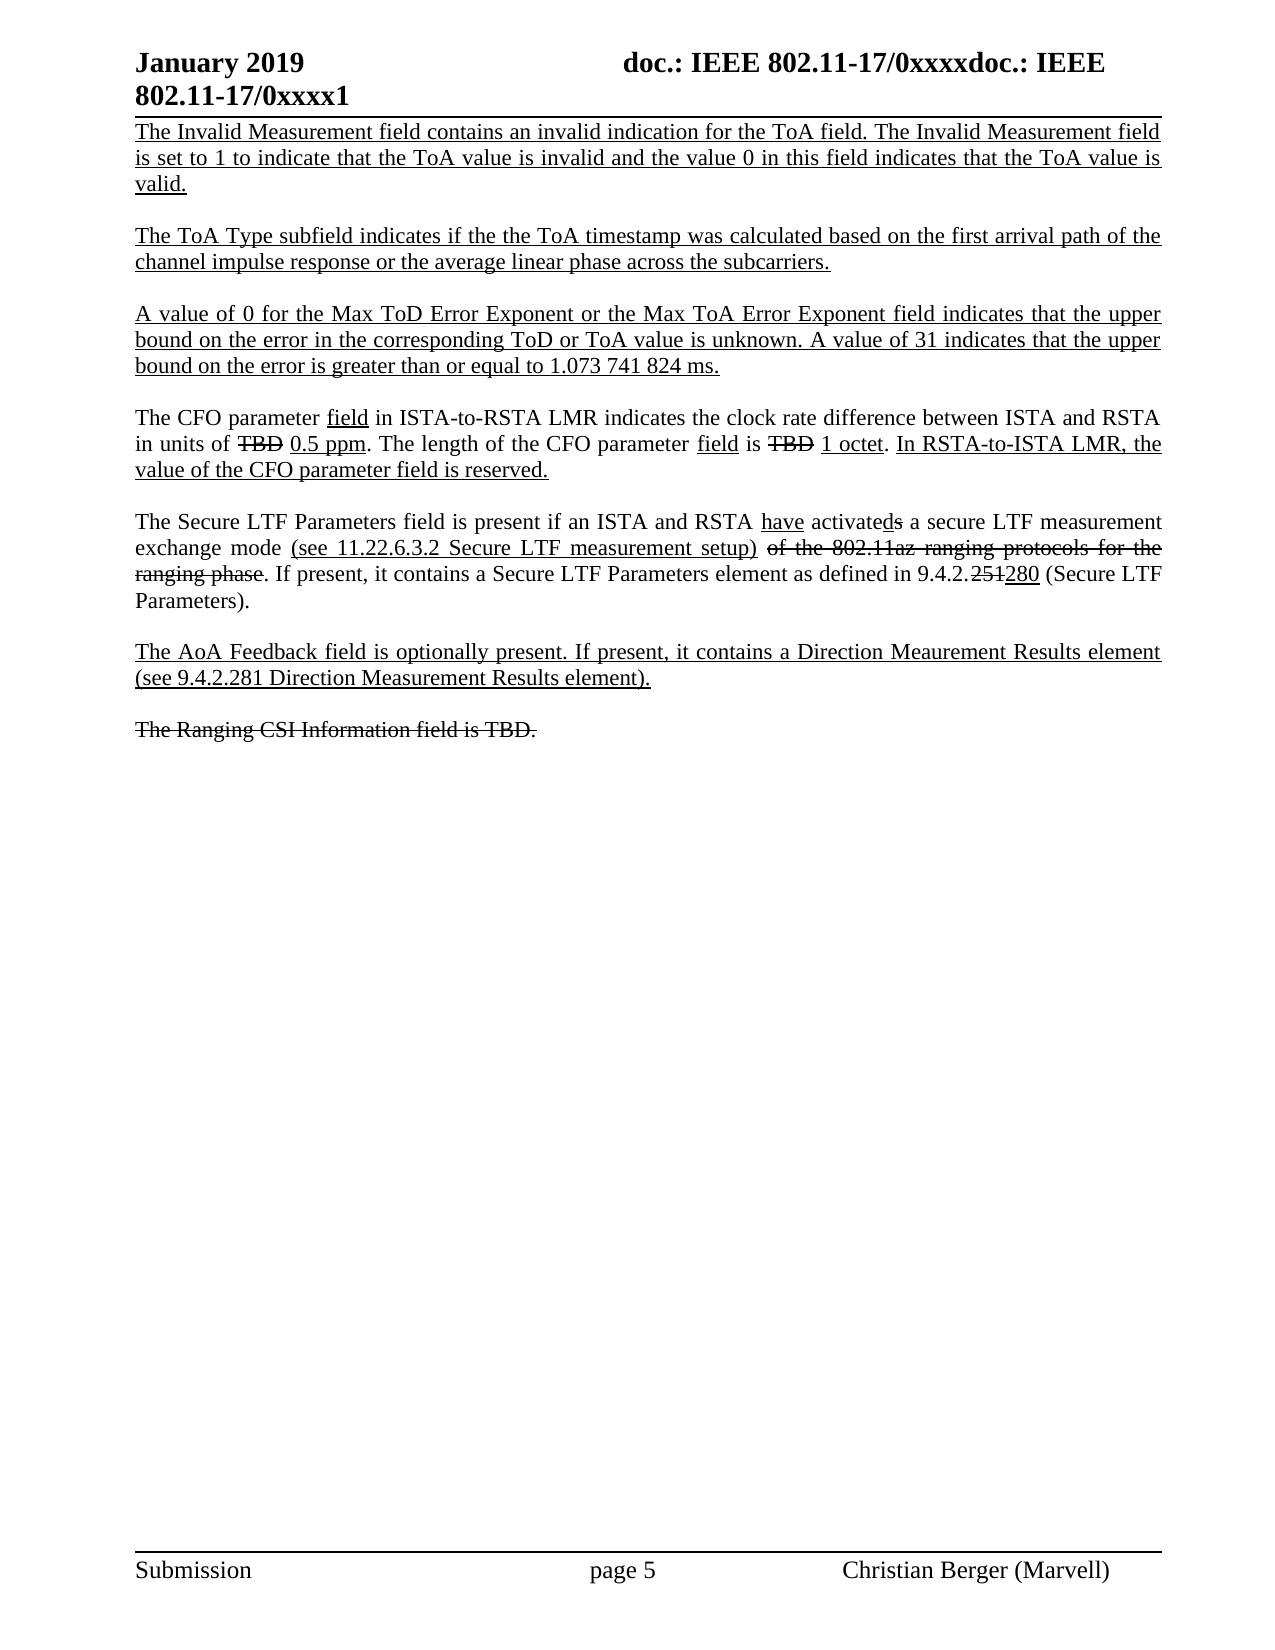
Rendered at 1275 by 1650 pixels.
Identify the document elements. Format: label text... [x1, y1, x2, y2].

text The AoA Feedback field is optionally present. If present, it contains a Direction Meaurement Results element (see 9.4.2.281 Direction Measurement Results element). [135, 662, 1162, 691]
text The AoA Feedback field is optionally present. If present, it contains a Direction Meaurement Results element (see 9.4.2.281 Direction Measurement Results element). [135, 638, 1162, 661]
text The ToA Type subfield indicates if the the ToA timestamp was calculated based on the first arrival path of the channel impulse response or the average linear phase across the subcarriers. [135, 246, 1162, 274]
text The Secure LTF Parameters field is present if an ISTA and RSTA have activateds a secure LTF measurement exchange mode (see 11.22.6.3.2 Secure LTF measurement setup) of the 802.11az ranging protocols for the ranging phase. If present, it contains a Secure LTF Parameters element as defined in 9.4.2.251280 (Secure LTF Parameters). [135, 508, 1162, 613]
text A value of 0 for the Max ToD Error Exponent or the Max ToA Error Exponent field indicates that the upper bound on the error in the corresponding ToD or ToA value is unknown. A value of 31 indicates that the upper bound on the error is greater than or equal to 1.073 741 824 ms. [135, 299, 1162, 323]
text The ToA Type subfield indicates if the the ToA timestamp was calculated based on the first arrival path of the channel impulse response or the average linear phase across the subcarriers. [135, 222, 1162, 245]
text A value of 0 for the Max ToD Error Exponent or the Max ToA Error Exponent field indicates that the upper bound on the error in the corresponding ToD or ToA value is unknown. A value of 31 indicates that the upper bound on the error is greater than or equal to 1.073 741 824 ms. [135, 324, 1162, 379]
text The CFO parameter field in ISTA-to-RSTA LMR indicates the clock rate difference between ISTA and RSTA in units of TBD 0.5 ppm. The length of the CFO parameter field is TBD 1 octet. In RSTA-to-ISTA LMR, the value of the CFO parameter field is reserved. [135, 404, 1162, 483]
text The Ranging CSI Information field is TBD. [135, 716, 1162, 742]
text The Invalid Measurement field contains an invalid indication for the ToA field. The Invalid Measurement field is set to 1 to indicate that the ToA value is invalid and the value 0 in this field indicates that the ToA value is valid. [135, 118, 1162, 167]
text The Invalid Measurement field contains an invalid indication for the ToA field. The Invalid Measurement field is set to 1 to indicate that the ToA value is invalid and the value 0 in this field indicates that the ToA value is valid. [135, 168, 1162, 197]
